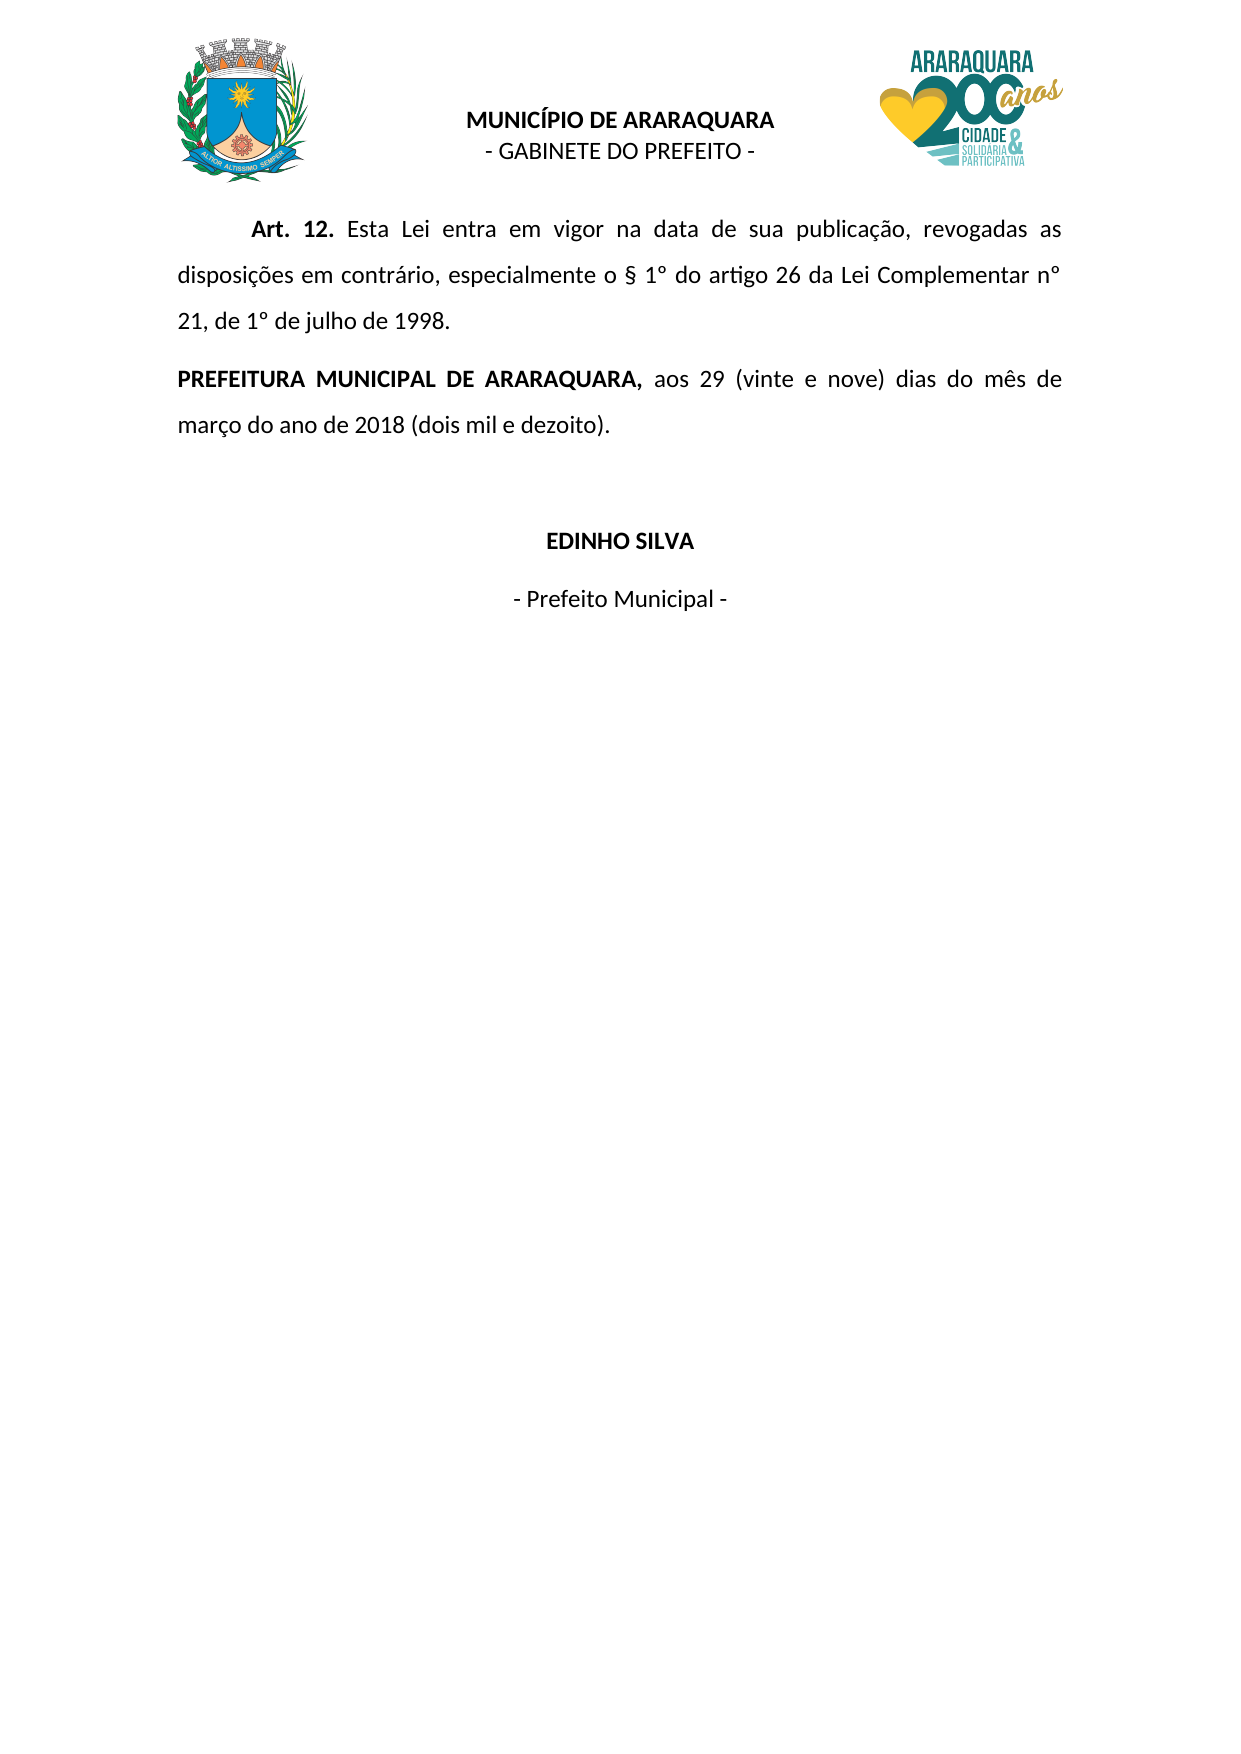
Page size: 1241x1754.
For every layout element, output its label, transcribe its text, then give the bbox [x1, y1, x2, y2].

picture [879, 50, 1063, 166]
picture [177, 38, 309, 183]
text EDINHO SILVA [177, 525, 1063, 556]
text Art. 12. Esta Lei entra em vigor na data de sua publicação, revogadas as disposições em contrário, especialmente o § 1º do artigo 26 da Lei Complementar nº 21, de 1º de julho de 1998. [177, 213, 1063, 335]
text - Prefeito Municipal - [177, 583, 1063, 614]
text PREFEITURA MUNICIPAL DE ARARAQUARA, aos 29 (vinte e nove) dias do mês de março do ano de 2018 (dois mil e dezoito). [177, 363, 1063, 439]
